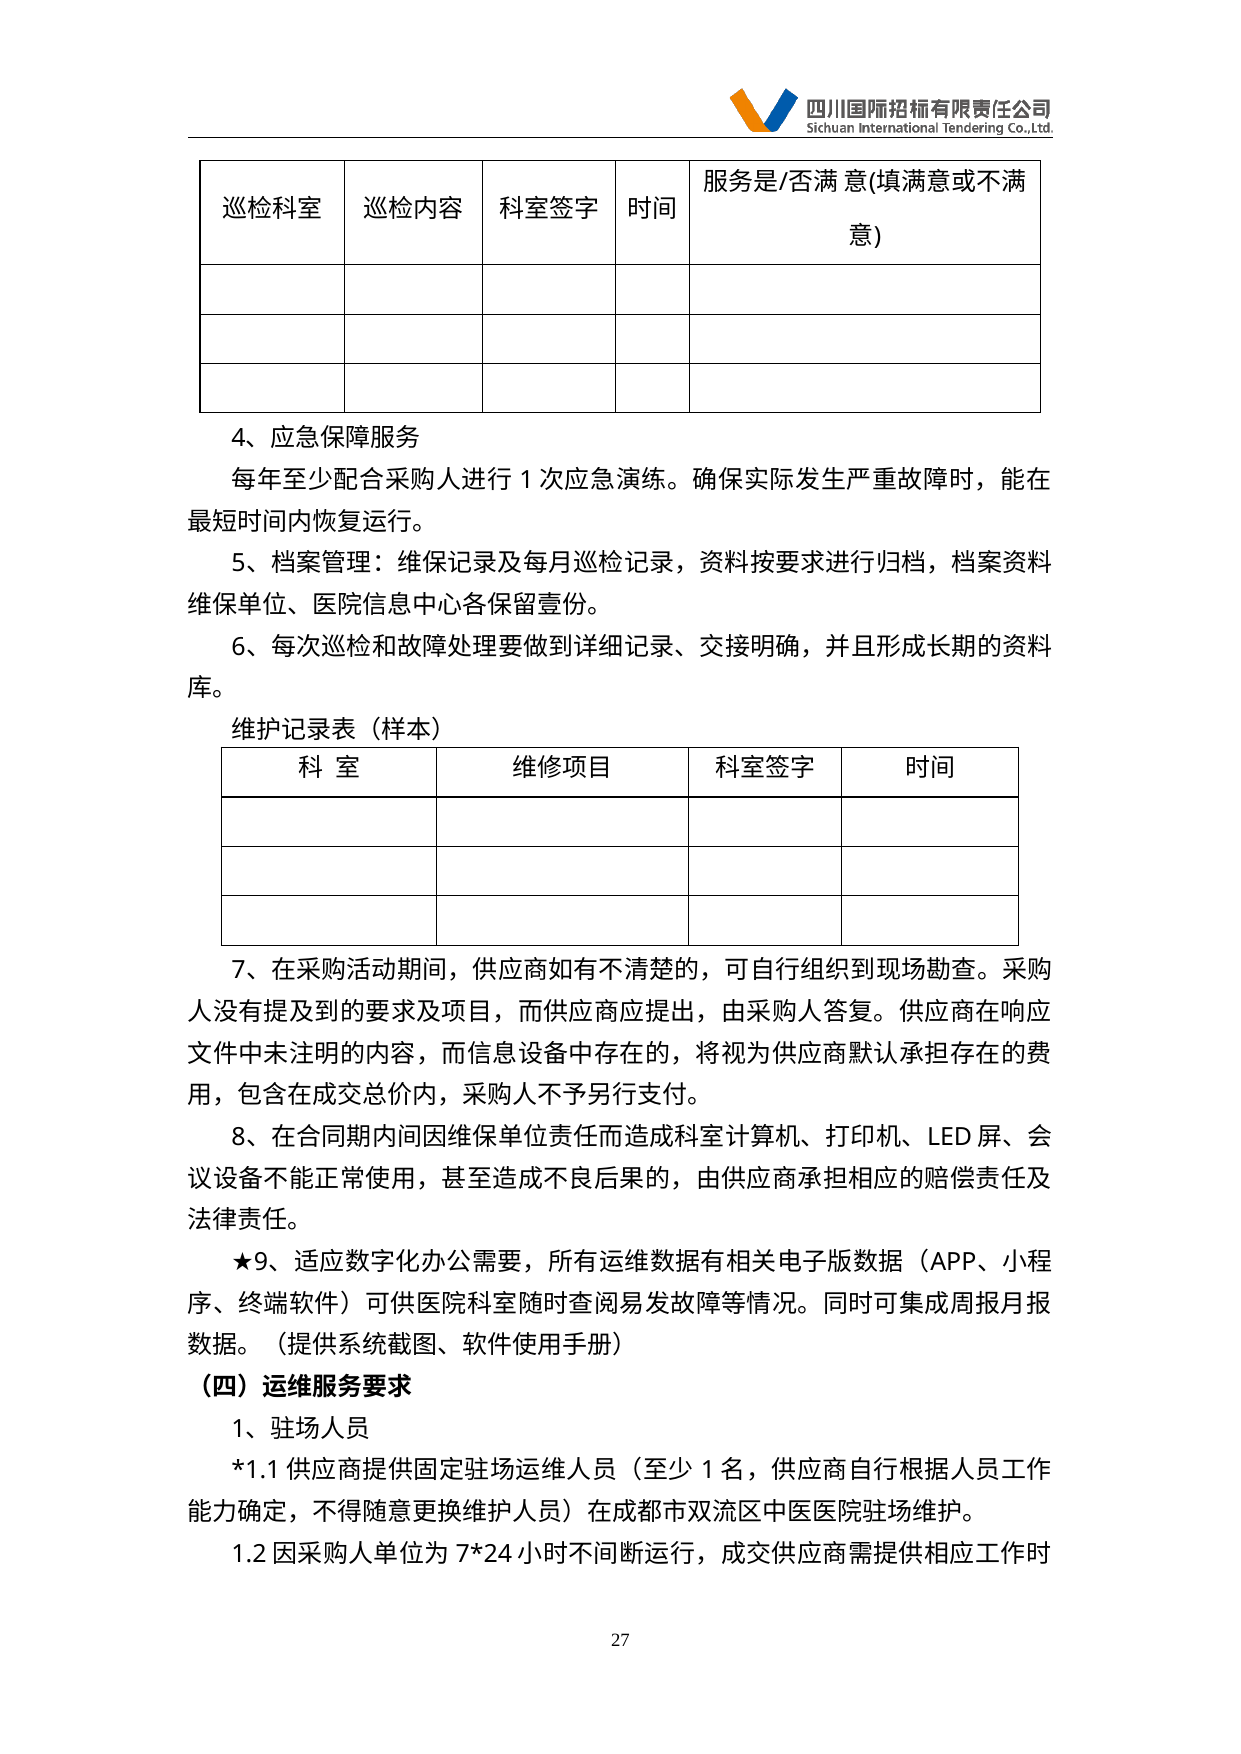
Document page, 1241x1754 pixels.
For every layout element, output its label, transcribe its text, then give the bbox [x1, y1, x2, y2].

table_cell [616, 315, 689, 363]
table_cell [201, 265, 344, 313]
table_cell [842, 798, 1018, 846]
table_cell [842, 896, 1018, 944]
table_cell [222, 896, 436, 944]
table_cell [616, 364, 689, 412]
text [187, 1529, 1053, 1571]
table_cell [483, 364, 615, 412]
table_cell [437, 798, 688, 846]
text 每年至少配合采购人进行1次应急演练。确保实际发生严重故障时，能在最短时间内恢复运行。 [187, 455, 1053, 538]
text ★9、适应数字化办公需要，所有运维数据有相关电子版数据（APP、小程序、终端软件）可供医院科室随时查阅易发故障等情况。同时可集成周报月报数据。（提供系统截图、软件使用手册） [187, 1237, 1053, 1362]
table_cell [483, 265, 615, 313]
text 8、在合同期内间因维保单位责任而造成科室计算机、打印机、LED屏、会议设备不能正常使用，甚至造成不良后果的，由供应商承担相应的赔偿责任及法律责任。 [187, 1112, 1053, 1237]
table_header 科室签字 [689, 748, 841, 796]
table_cell [483, 315, 615, 363]
table_cell [345, 364, 482, 412]
table_cell [616, 265, 689, 313]
text 7、在采购活动期间，供应商如有不清楚的，可自行组织到现场勘查。采购人没有提及到的要求及项目，而供应商应提出，由采购人答复。供应商在响应文件中未注明的内容，而信息设备中存在的，将视为供应商默认承担存在的费用，包含在成交总价内，采购人不予另行支付。 [187, 946, 1053, 1112]
table_cell [689, 798, 841, 846]
table_cell [222, 798, 436, 846]
table_cell [690, 364, 1040, 412]
table_cell [842, 847, 1018, 895]
text 4、应急保障服务 [187, 413, 1053, 455]
table_cell [345, 315, 482, 363]
text 6、每次巡检和故障处理要做到详细记录、交接明确，并且形成长期的资料库。 [187, 622, 1053, 705]
text 维护记录表（样本） [187, 705, 1053, 747]
table_header 服务是/否满 意(填满意或不满意) [690, 161, 1040, 264]
table_cell [201, 364, 344, 412]
table_cell [437, 847, 688, 895]
table_cell [690, 315, 1040, 363]
table_cell [222, 847, 436, 895]
text 5、档案管理：维保记录及每月巡检记录，资料按要求进行归档，档案资料维保单位、医院信息中心各保留壹份。 [187, 538, 1053, 622]
table_header 科室签字 [483, 161, 615, 264]
table_header 巡检科室 [201, 161, 344, 264]
table_header 巡检内容 [345, 161, 482, 264]
text *1.1供应商提供固定驻场运维人员（至少1名，供应商自行根据人员工作能力确定，不得随意更换维护人员）在成都市双流区中医医院驻场维护。 [187, 1446, 1053, 1529]
text （四）运维服务要求 [187, 1362, 1053, 1404]
table_header 维修项目 [437, 748, 688, 796]
table_header 时间 [616, 161, 689, 264]
table_cell [689, 847, 841, 895]
table_cell [345, 265, 482, 313]
table_cell [201, 315, 344, 363]
table_header 科 室 [222, 748, 436, 796]
table_cell [690, 265, 1040, 313]
text 1、驻场人员 [187, 1404, 1053, 1446]
table_cell [437, 896, 688, 944]
table_header 时间 [842, 748, 1018, 796]
table_cell [689, 896, 841, 944]
picture [729, 88, 1053, 135]
